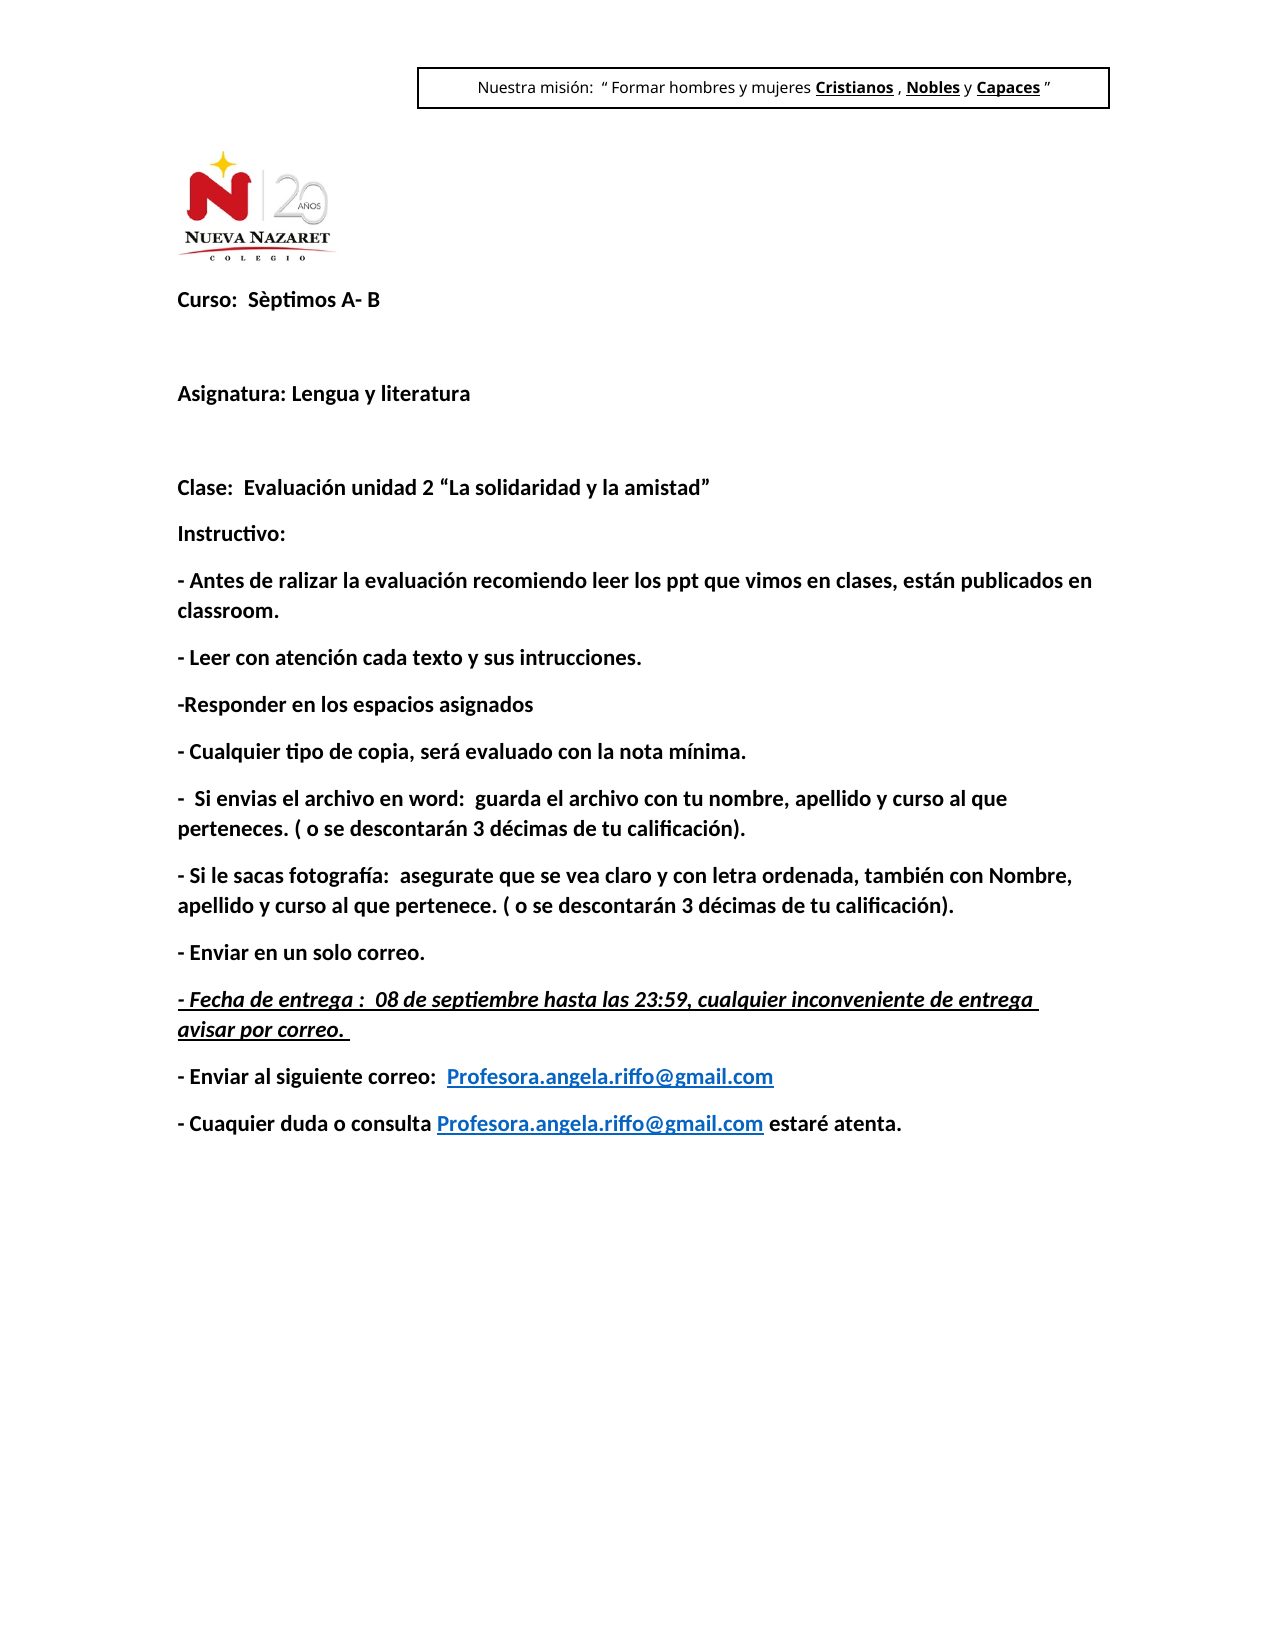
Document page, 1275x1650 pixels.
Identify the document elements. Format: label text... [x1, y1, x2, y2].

text - Leer con atención cada texto y sus intrucciones. [177, 643, 1098, 671]
text - Si le sacas fotografía: asegurate que se vea claro y con letra ordenada, también con Nombre, apellido y curso al que pertenece. ( o se descontarán 3 décimas de tu calificación). [177, 861, 1098, 919]
text Curso: Sèptimos A- B [177, 285, 1098, 313]
text Asignatura: Lengua y literatura [177, 379, 1098, 407]
text Instructivo: [177, 519, 1098, 547]
text - Si envias el archivo en word: guarda el archivo con tu nombre, apellido y curso al que perteneces. ( o se descontarán 3 décimas de tu calificación). [177, 784, 1098, 842]
text - Enviar al siguiente correo: Profesora.angela.riffo@gmail.com [177, 1062, 1098, 1090]
text - Antes de ralizar la evaluación recomiendo leer los ppt que vimos en clases, están publicados en classroom. [177, 566, 1098, 624]
text - Cualquier tipo de copia, será evaluado con la nota mínima. [177, 737, 1098, 765]
picture [177, 147, 340, 267]
text - Fecha de entrega : 08 de septiembre hasta las 23:59, cualquier inconveniente de entrega avisar por correo. [177, 985, 1098, 1043]
text - Enviar en un solo correo. [177, 938, 1098, 966]
text - Cuaquier duda o consulta Profesora.angela.riffo@gmail.com estaré atenta. [177, 1109, 1098, 1137]
text Clase: Evaluación unidad 2 “La solidaridad y la amistad” [177, 473, 1098, 501]
text -Responder en los espacios asignados [177, 690, 1098, 718]
